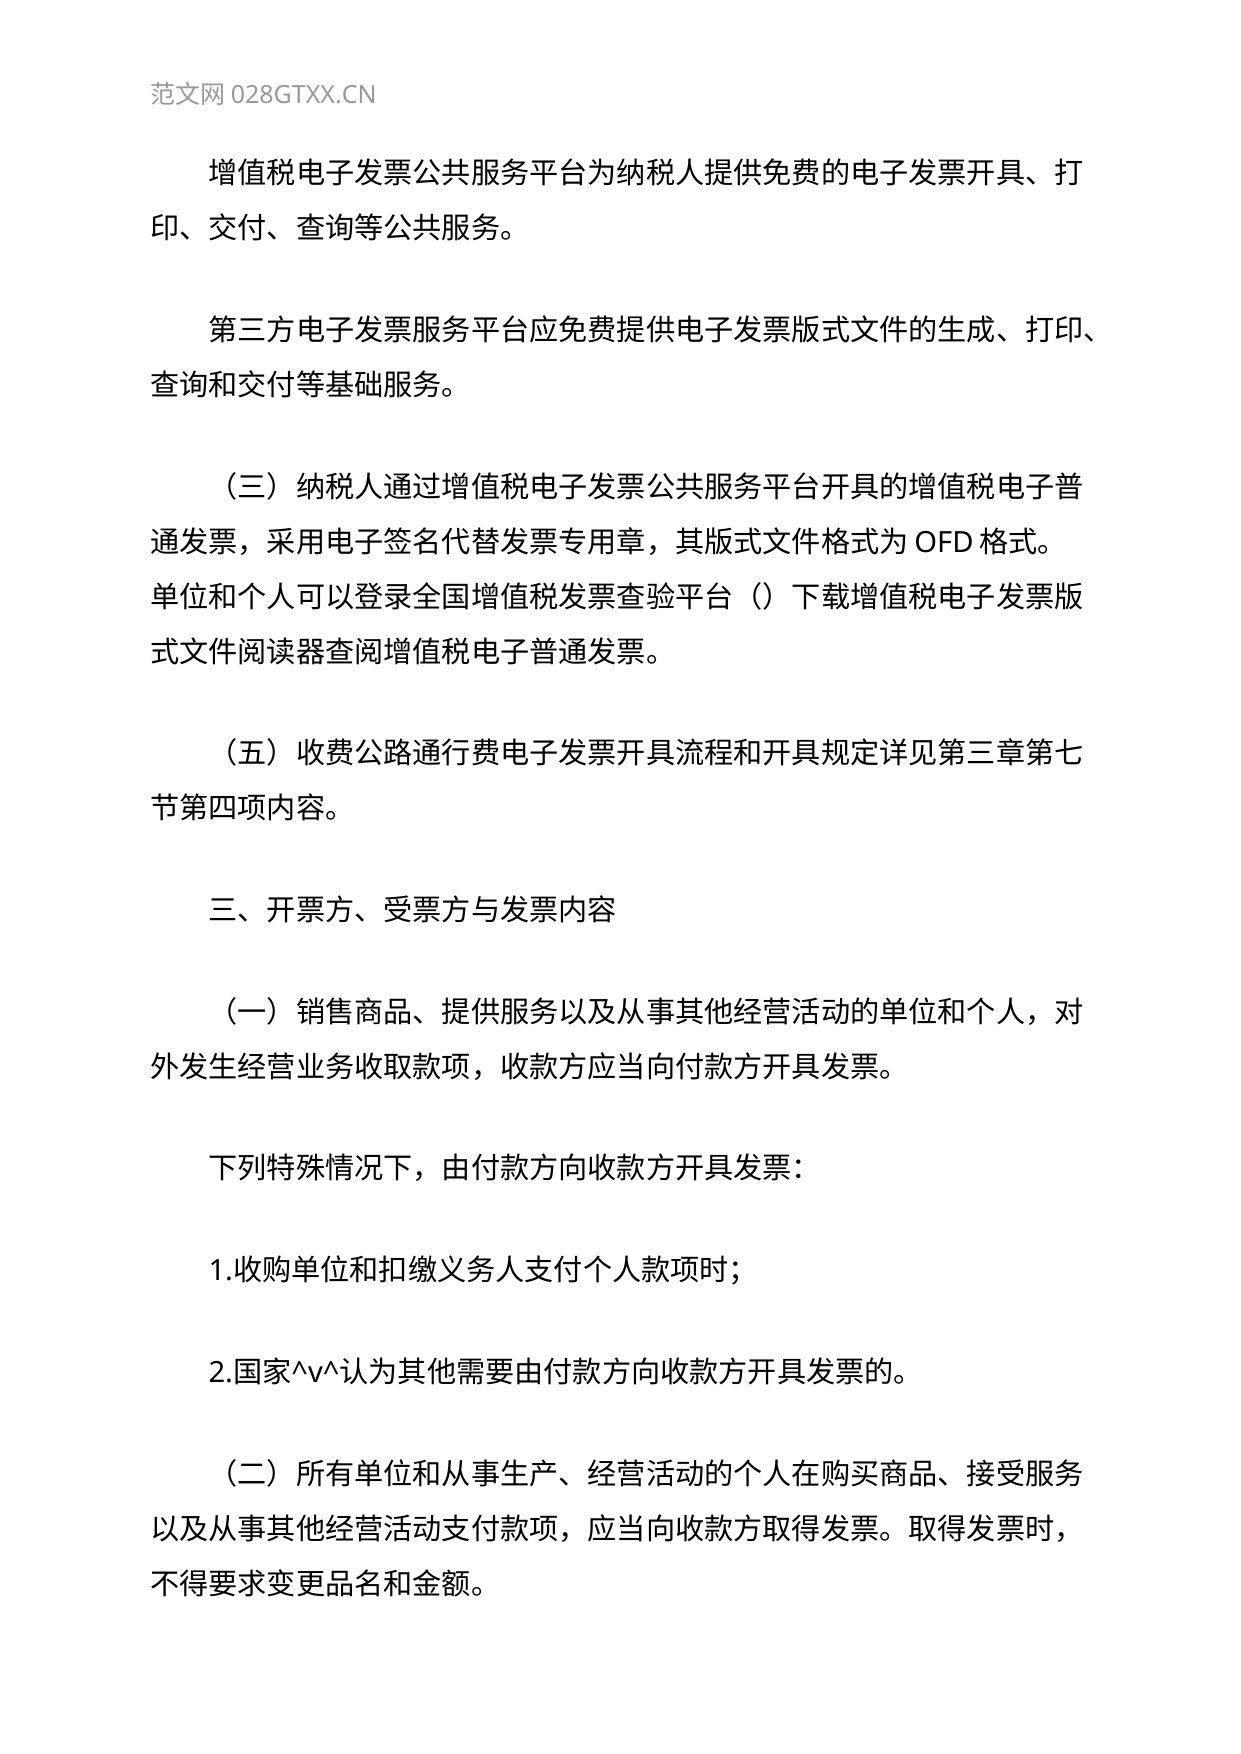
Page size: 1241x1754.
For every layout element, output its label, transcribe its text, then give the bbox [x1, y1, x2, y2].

text （一）销售商品、提供服务以及从事其他经营活动的单位和个人，对外发生经营业务收取款项，收款方应当向付款方开具发票。 [150, 988, 1090, 1086]
text 第三方电子发票服务平台应免费提供电子发票版式文件的生成、打印、查询和交付等基础服务。 [150, 307, 1090, 404]
text （三）纳税人通过增值税电子发票公共服务平台开具的增值税电子普通发票，采用电子签名代替发票专用章，其版式文件格式为OFD格式。单位和个人可以登录全国增值税发票查验平台（）下载增值税电子发票版式文件阅读器查阅增值税电子普通发票。 [150, 463, 1090, 670]
text 1.收购单位和扣缴义务人支付个人款项时； [150, 1247, 1090, 1289]
text 增值税电子发票公共服务平台为纳税人提供免费的电子发票开具、打印、交付、查询等公共服务。 [150, 150, 1090, 247]
text （五）收费公路通行费电子发票开具流程和开具规定详见第三章第七节第四项内容。 [150, 730, 1090, 827]
text 下列特殊情况下，由付款方向收款方开具发票： [150, 1145, 1090, 1187]
text 三、开票方、受票方与发票内容 [150, 887, 1090, 929]
text （二）所有单位和从事生产、经营活动的个人在购买商品、接受服务以及从事其他经营活动支付款项，应当向收款方取得发票。取得发票时，不得要求变更品名和金额。 [150, 1451, 1090, 1603]
text 2.国家^v^认为其他需要由付款方向收款方开具发票的。 [150, 1349, 1090, 1391]
